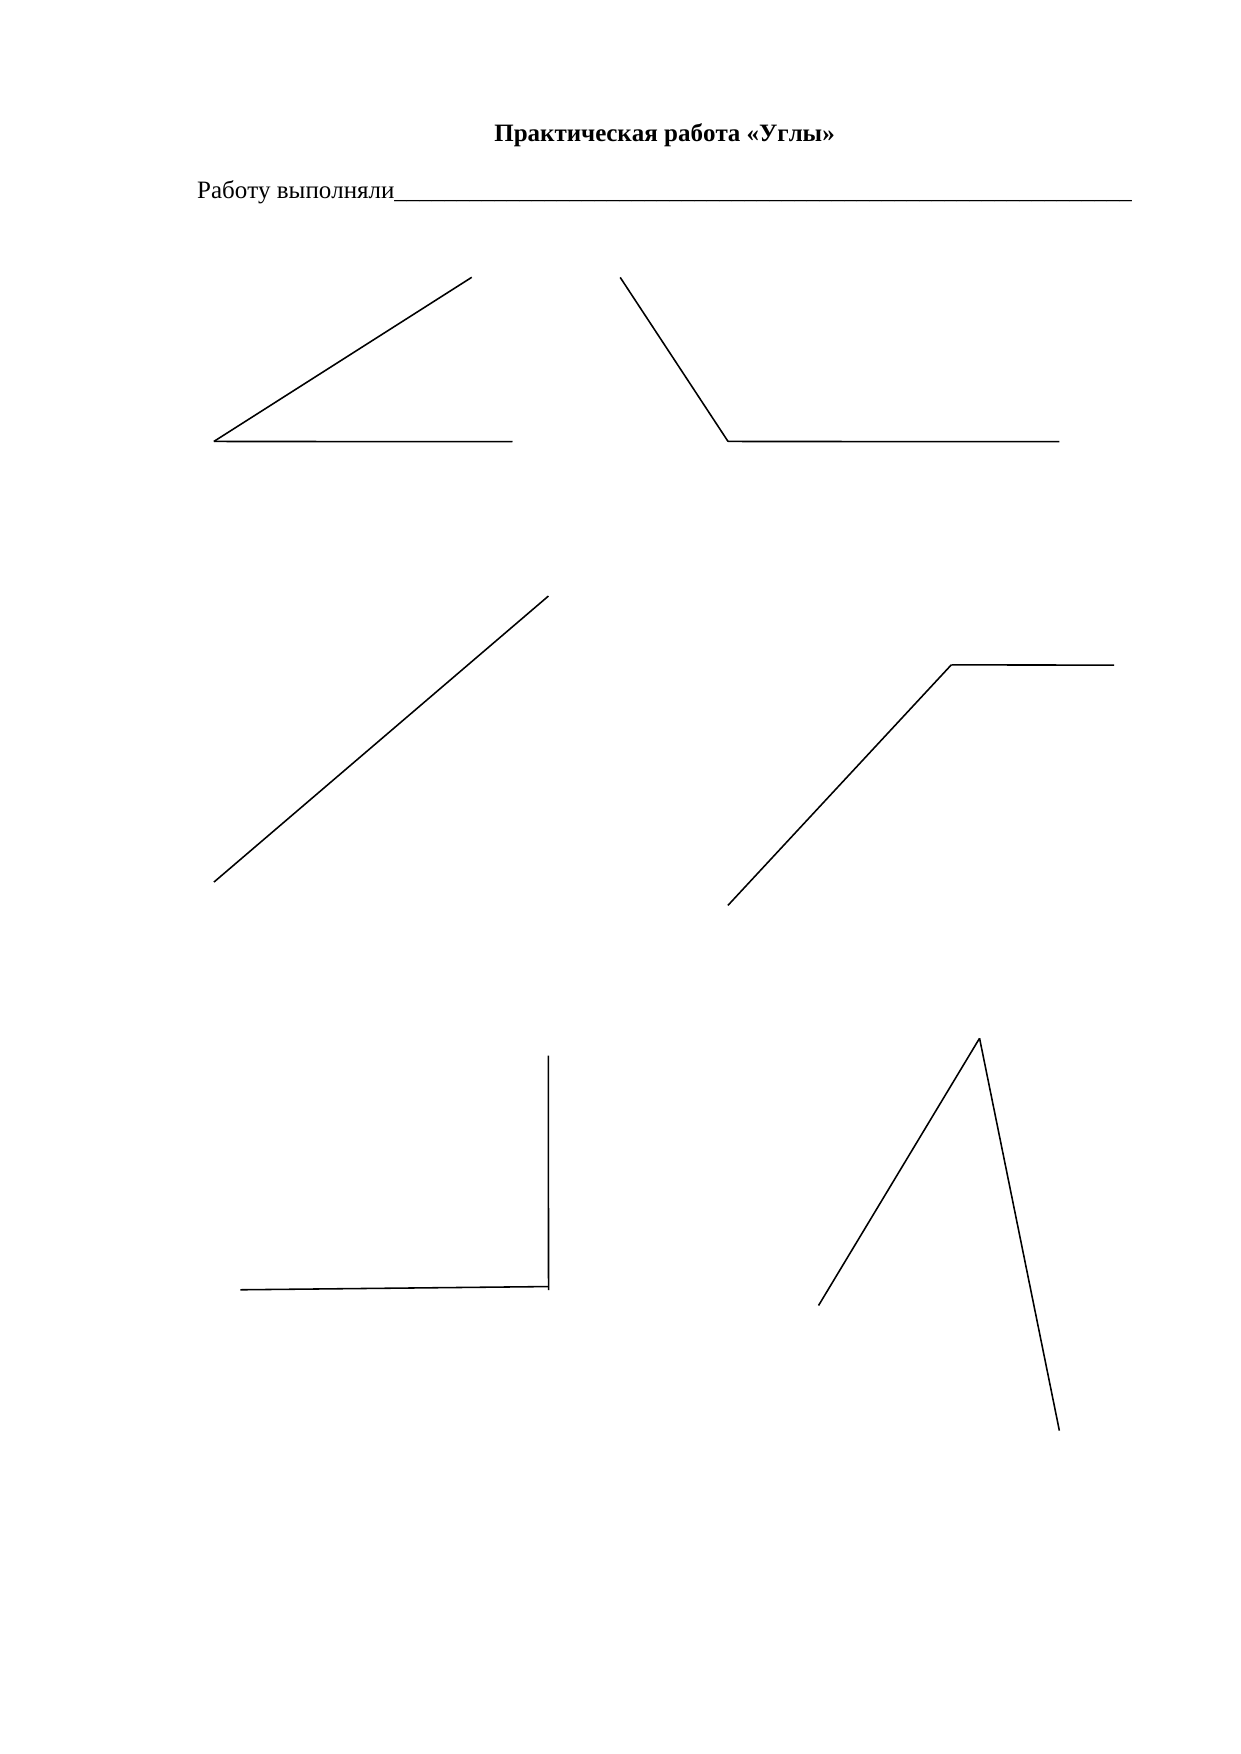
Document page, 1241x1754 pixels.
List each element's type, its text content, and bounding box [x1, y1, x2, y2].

text Работу выполняли___________________________________________________________ [177, 176, 1152, 204]
text Практическая работа «Углы» [177, 118, 1152, 147]
